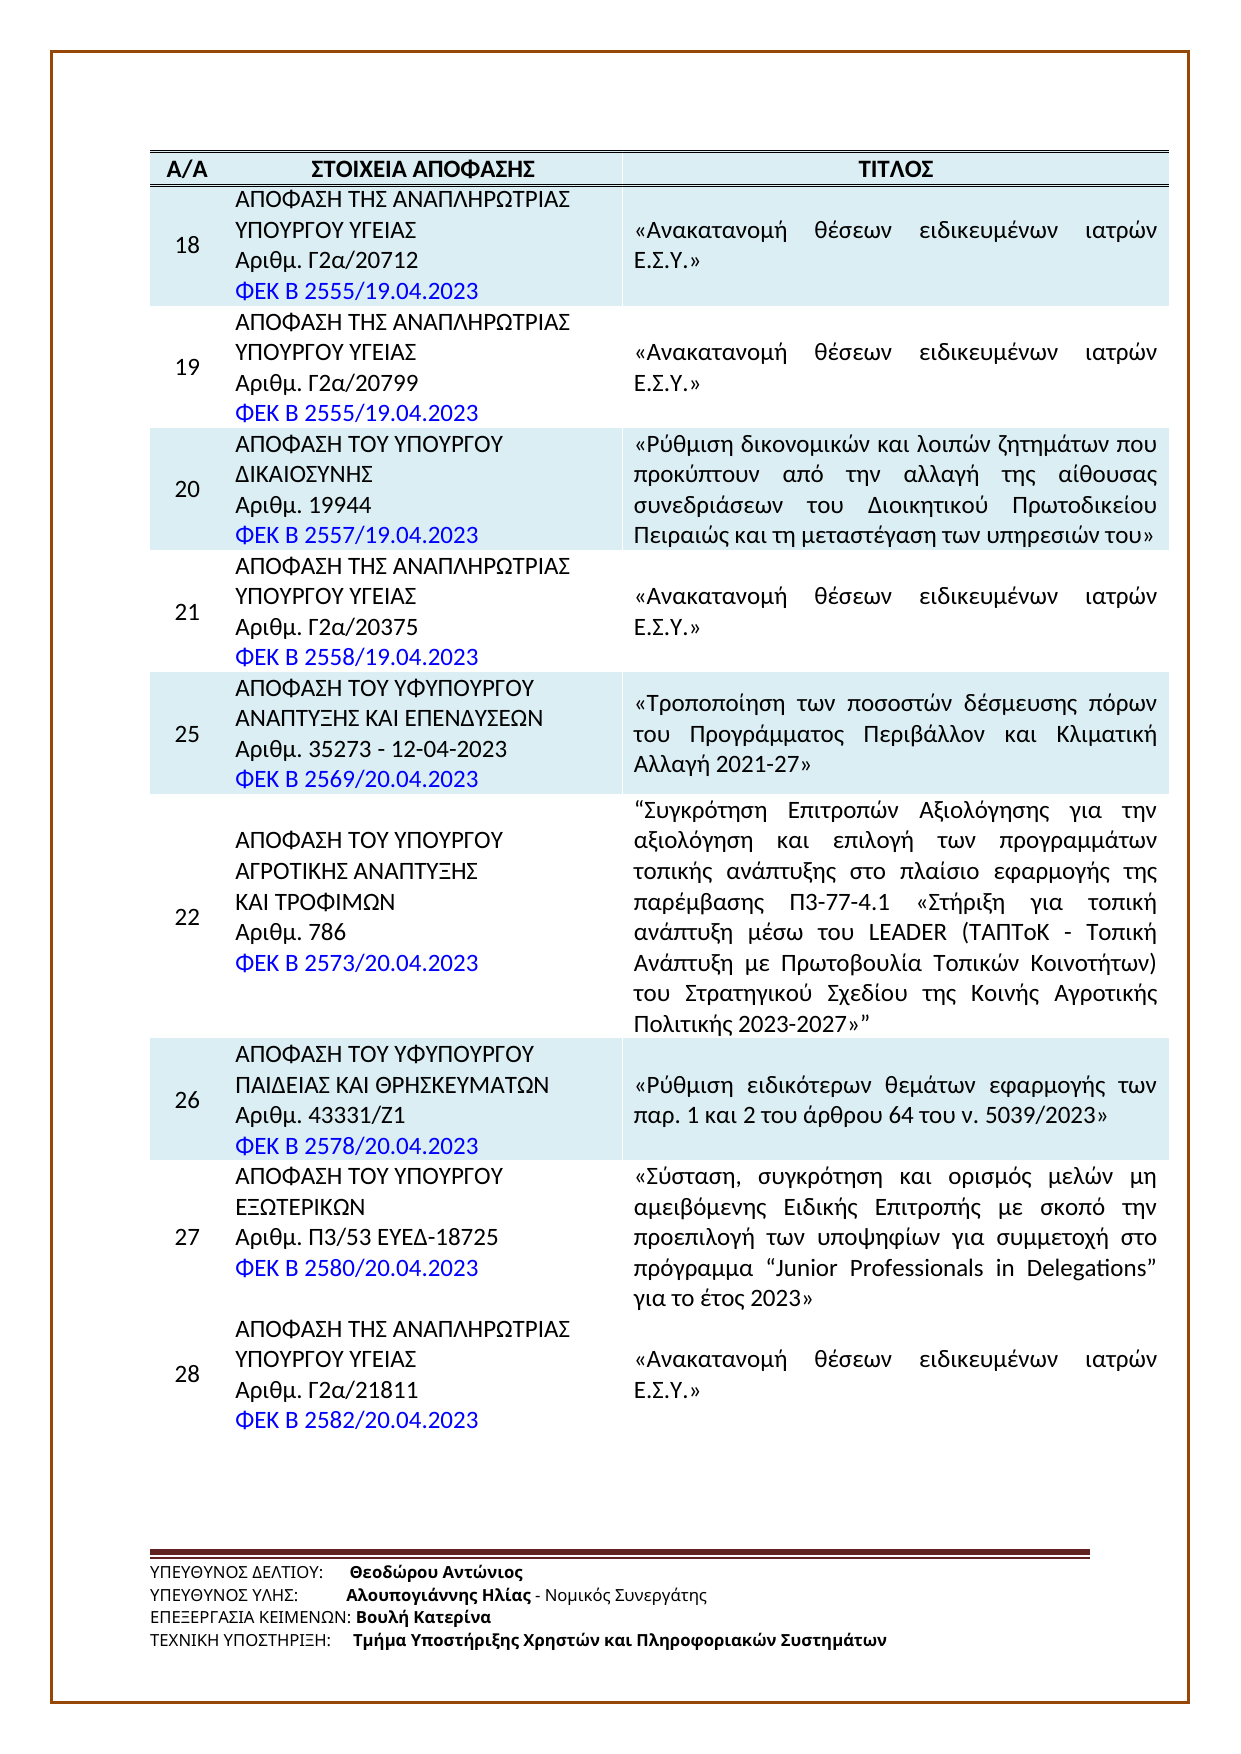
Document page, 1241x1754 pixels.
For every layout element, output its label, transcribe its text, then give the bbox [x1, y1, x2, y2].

table_cell «Ρύθμιση δικονομικών και λοιπών ζητημάτων που προκύπτουν από την αλλαγή της αίθουσας συνεδριάσεων του Διοικητικού Πρωτοδικείου Πειραιώς και τη μεταστέγαση των υπηρεσιών του» [623, 428, 1169, 550]
table_cell «Ρύθμιση ειδικότερων θεμάτων εφαρμογής των παρ. 1 και 2 του άρθρου 64 του ν. 5039/2023» [623, 1038, 1169, 1160]
table_cell 20 [150, 428, 224, 550]
table_cell ΑΠΟΦΑΣΗ ΤΟΥ ΥΦΥΠΟΥΡΓΟΥ ΠΑΙΔΕΙΑΣ ΚΑΙ ΘΡΗΣΚΕΥΜΑΤΩΝ Αριθμ. 43331/Ζ1 ΦΕΚ B 2578/20.04.2023 [224, 1038, 622, 1160]
table_cell «Ανακατανομή θέσεων ειδικευμένων ιατρών Ε.Σ.Υ.» [623, 550, 1169, 672]
table_cell ΑΠΟΦΑΣΗ ΤΟΥ ΥΠΟΥΡΓΟΥ ΔΙΚΑΙΟΣΥΝΗΣ Αριθμ. 19944 ΦΕΚ B 2557/19.04.2023 [224, 428, 622, 550]
table_header ΣΤΟΙΧΕΙΑ ΑΠΟΦΑΣΗΣ [224, 153, 622, 184]
table_cell 26 [150, 1038, 224, 1160]
table_cell 28 [150, 1313, 224, 1435]
table_header A/A [150, 153, 224, 184]
table_cell ΑΠΟΦΑΣΗ ΤΟΥ ΥΠΟΥΡΓΟΥ ΑΓΡΟΤΙΚΗΣ ΑΝΑΠΤΥΞΗΣ ΚΑΙ ΤΡΟΦΙΜΩΝ Αριθμ. 786 ΦΕΚ B 2573/20.04.2023 [224, 794, 622, 1038]
table_cell «Ανακατανομή θέσεων ειδικευμένων ιατρών Ε.Σ.Υ.» [623, 306, 1169, 428]
table_cell 25 [150, 672, 224, 794]
table_cell “Συγκρότηση Επιτροπών Αξιολόγησης για την αξιολόγηση και επιλογή των προγραμμάτων τοπικής ανάπτυξης στο πλαίσιο εφαρμογής της παρέμβασης Π3-77-4.1 «Στήριξη για τοπική ανάπτυξη μέσω του LEADER (ΤΑΠΤοΚ - Τοπική Ανάπτυξη με Πρωτοβουλία Τοπικών Κοινοτήτων) του Στρατηγικού Σχεδίου της Κοινής Αγροτικής Πολιτικής 2023-2027»” [623, 794, 1169, 1038]
table_cell 19 [150, 306, 224, 428]
table_cell ΑΠΟΦΑΣΗ ΤΗΣ ΑΝΑΠΛΗΡΩΤΡΙΑΣ ΥΠΟΥΡΓΟΥ ΥΓΕΙΑΣ Αριθμ. Γ2α/20375 ΦΕΚ B 2558/19.04.2023 [224, 550, 622, 672]
table_cell ΑΠΟΦΑΣΗ ΤΗΣ ΑΝΑΠΛΗΡΩΤΡΙΑΣ ΥΠΟΥΡΓΟΥ ΥΓΕΙΑΣ Αριθμ. Γ2α/20712 ΦΕΚ B 2555/19.04.2023 [224, 187, 622, 306]
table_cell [623, 187, 1169, 306]
table_cell 21 [150, 550, 224, 672]
table_cell ΑΠΟΦΑΣΗ ΤΟΥ ΥΠΟΥΡΓΟΥ ΕΞΩΤΕΡΙΚΩΝ Αριθμ. Π3/53 ΕΥΕΔ-18725 ΦΕΚ B 2580/20.04.2023 [224, 1160, 622, 1313]
table_cell «Σύσταση, συγκρότηση και ορισμός μελών μη αμειβόμενης Ειδικής Επιτροπής με σκοπό την προεπιλογή των υποψηφίων για συμμετοχή στο πρόγραμμα “Junior Professionals in Delegations” για το έτος 2023» [623, 1160, 1169, 1313]
table_cell ΑΠΟΦΑΣΗ ΤΟΥ ΥΦΥΠΟΥΡΓΟΥ ΑΝΑΠΤΥΞΗΣ ΚΑΙ ΕΠΕΝΔΥΣΕΩΝ Αριθμ. 35273 - 12-04-2023 ΦΕΚ B 2569/20.04.2023 [224, 672, 622, 794]
table_cell ΑΠΟΦΑΣΗ ΤΗΣ ΑΝΑΠΛΗΡΩΤΡΙΑΣ ΥΠΟΥΡΓΟΥ ΥΓΕΙΑΣ Αριθμ. Γ2α/21811 ΦΕΚ B 2582/20.04.2023 [224, 1313, 622, 1435]
table_cell 18 [150, 187, 224, 306]
table_cell ΑΠΟΦΑΣΗ ΤΗΣ ΑΝΑΠΛΗΡΩΤΡΙΑΣ ΥΠΟΥΡΓΟΥ ΥΓΕΙΑΣ Αριθμ. Γ2α/20799 ΦΕΚ B 2555/19.04.2023 [224, 306, 622, 428]
table_cell «Ανακατανομή θέσεων ειδικευμένων ιατρών Ε.Σ.Υ.» [623, 1313, 1169, 1435]
table_cell «Τροποποίηση των ποσοστών δέσμευσης πόρων του Προγράμματος Περιβάλλον και Κλιματική Αλλαγή 2021-27» [623, 672, 1169, 794]
table_cell 22 [150, 794, 224, 1038]
table_header ΤΙΤΛΟΣ [623, 153, 1169, 184]
table_cell 27 [150, 1160, 224, 1313]
